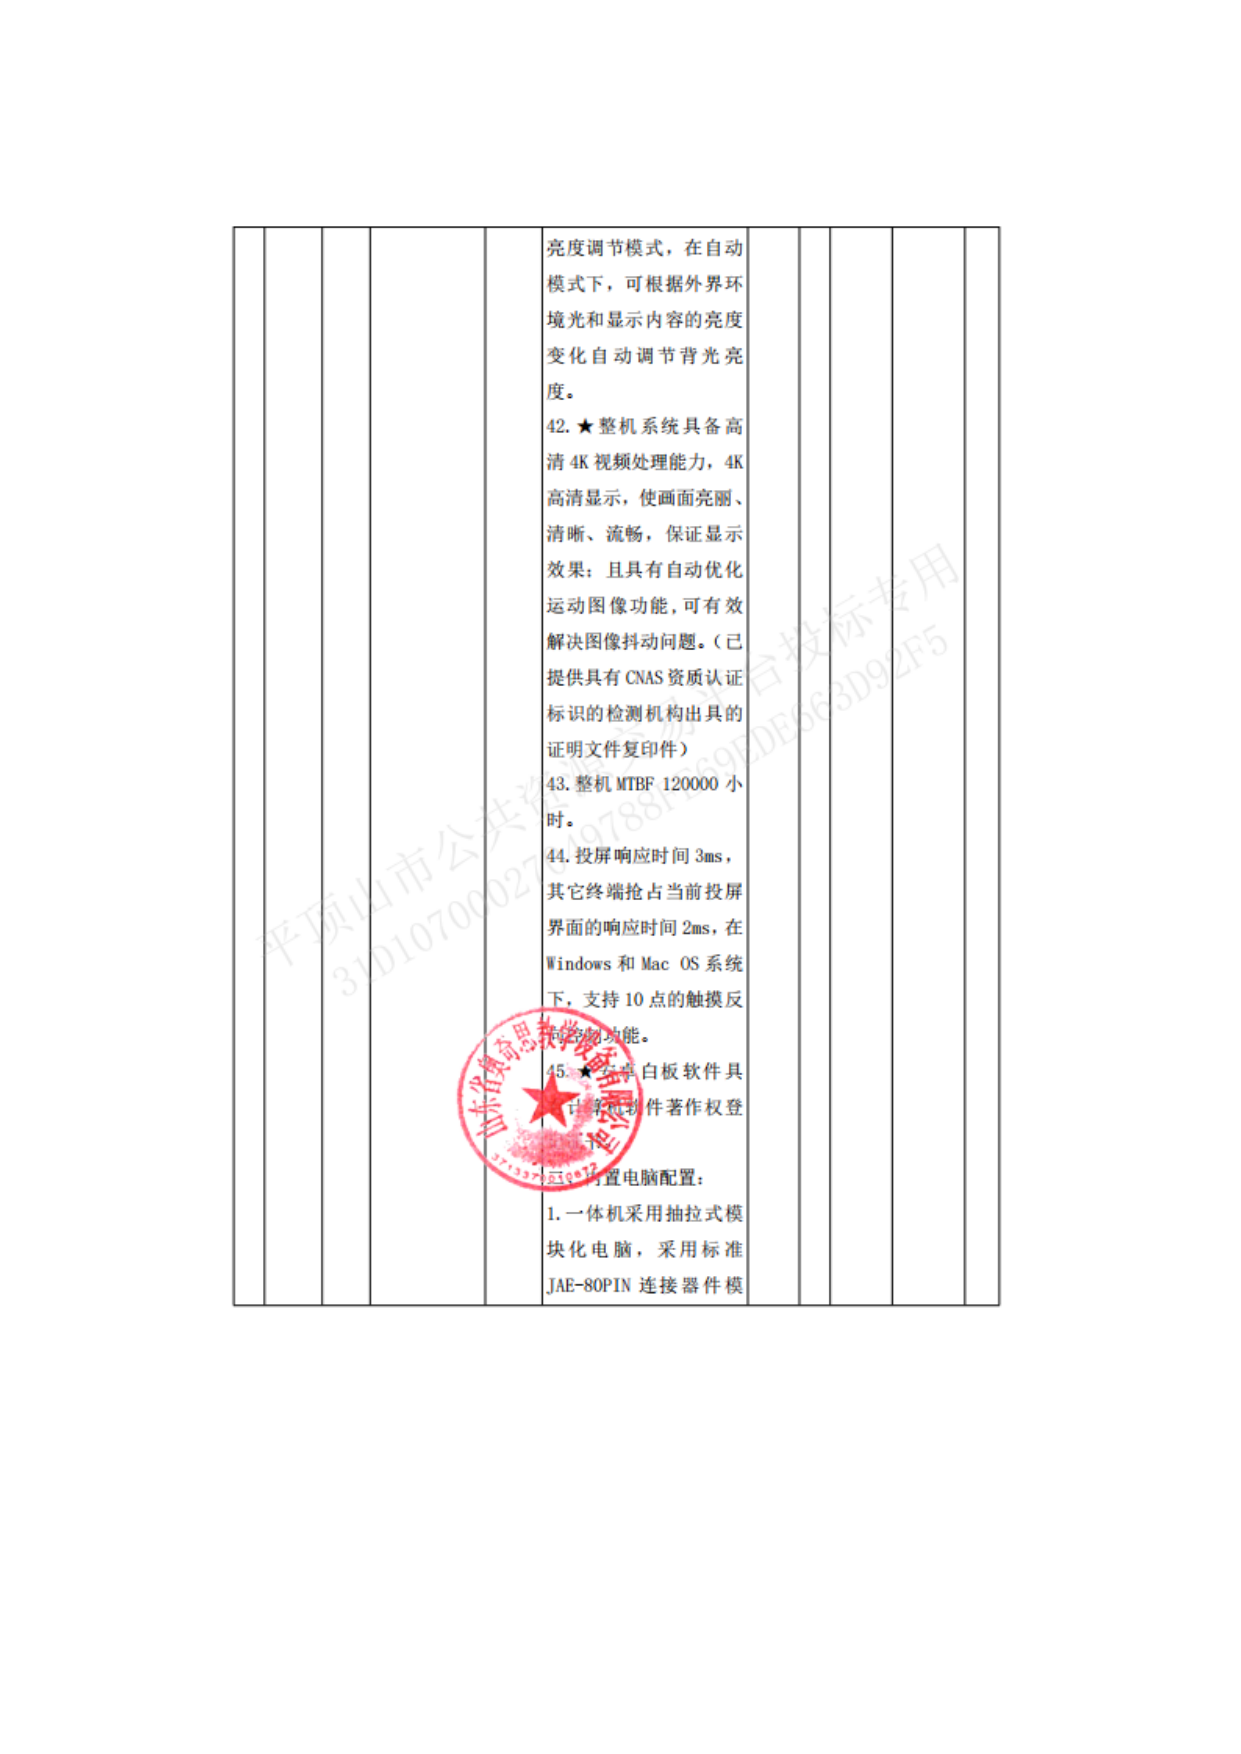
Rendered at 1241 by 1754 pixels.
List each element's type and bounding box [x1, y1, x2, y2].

picture [187, 162, 1053, 1350]
